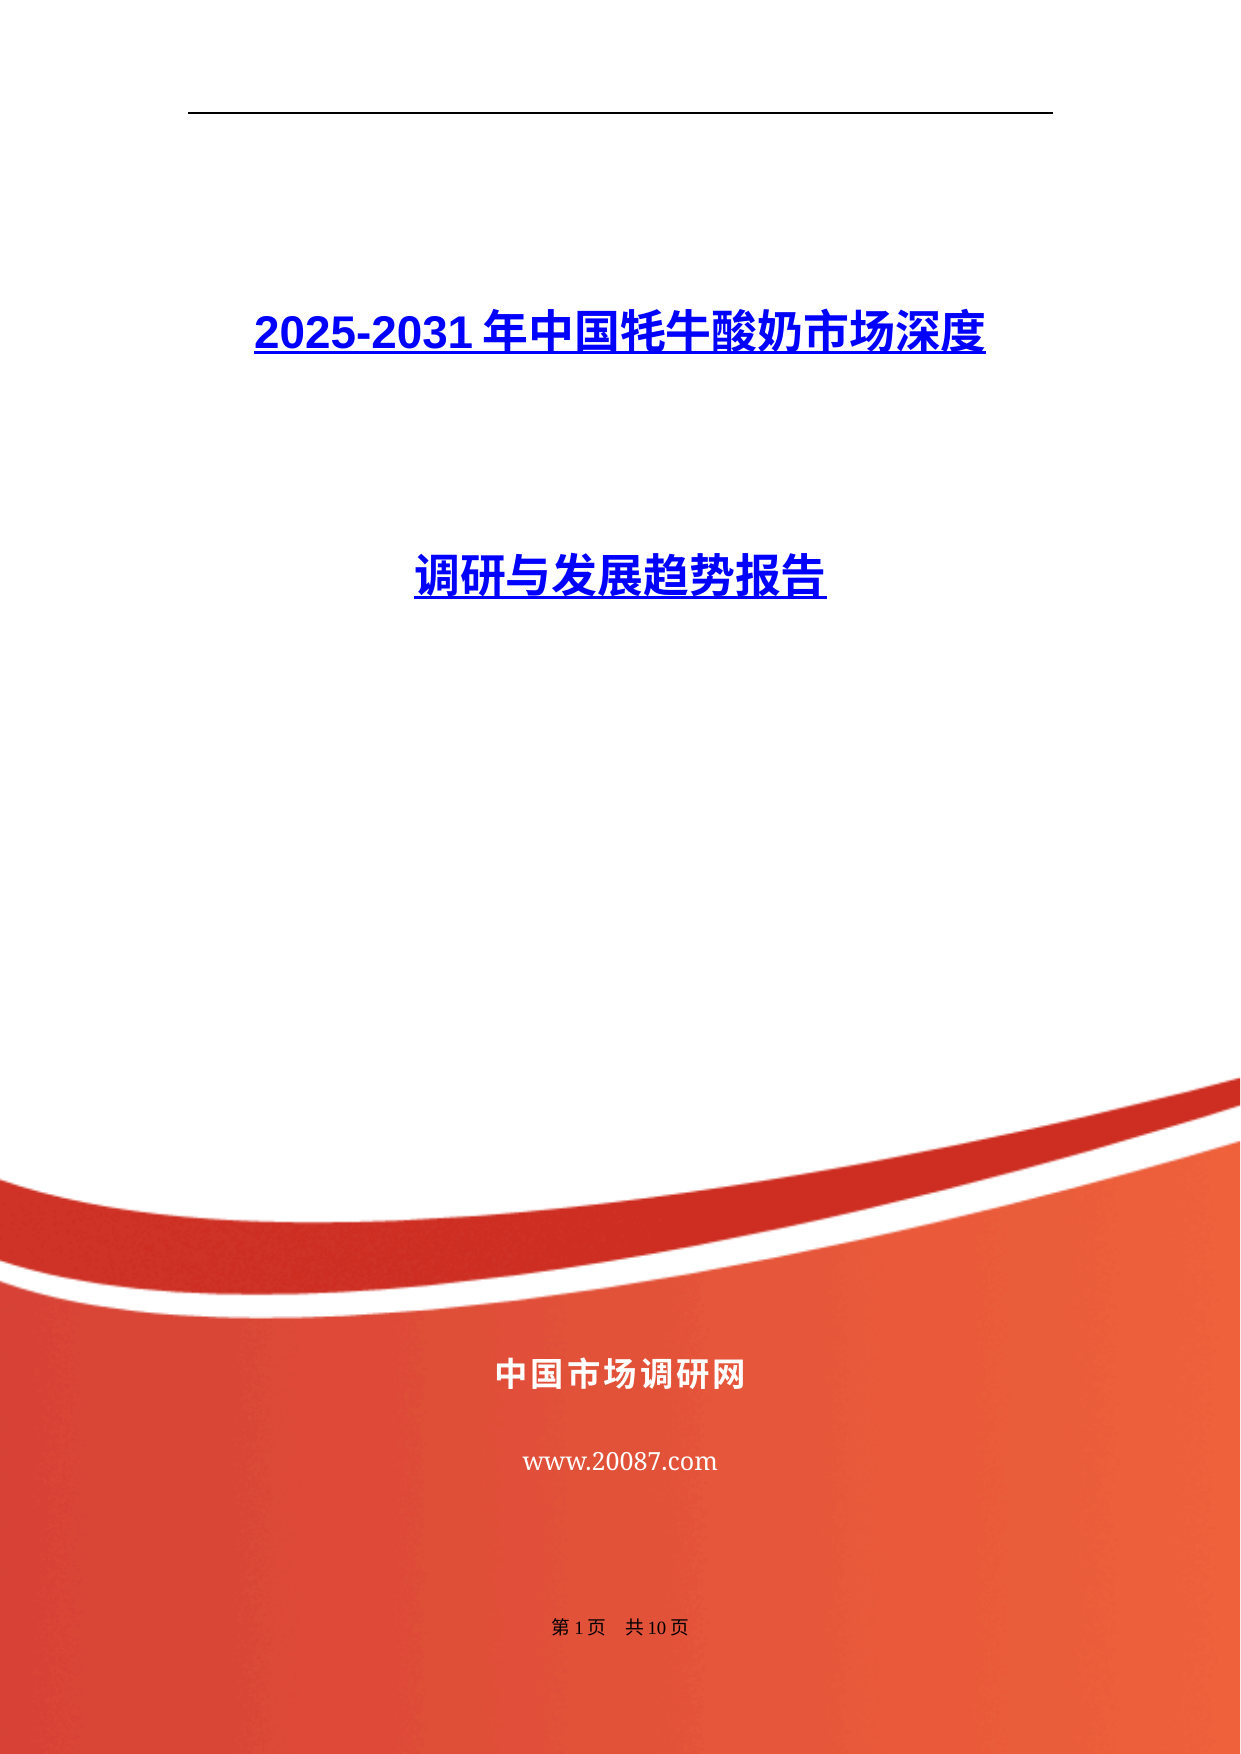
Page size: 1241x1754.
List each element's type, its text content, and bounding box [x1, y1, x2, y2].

table_header 2025-2031年中国牦牛酸奶市场深度调研与发展趋势报告 [188, 207, 1053, 773]
picture [0, 1006, 1241, 1754]
subtitle 中国市场调研网 [187, 1339, 1053, 1404]
text www.20087.com [187, 1428, 1053, 1493]
